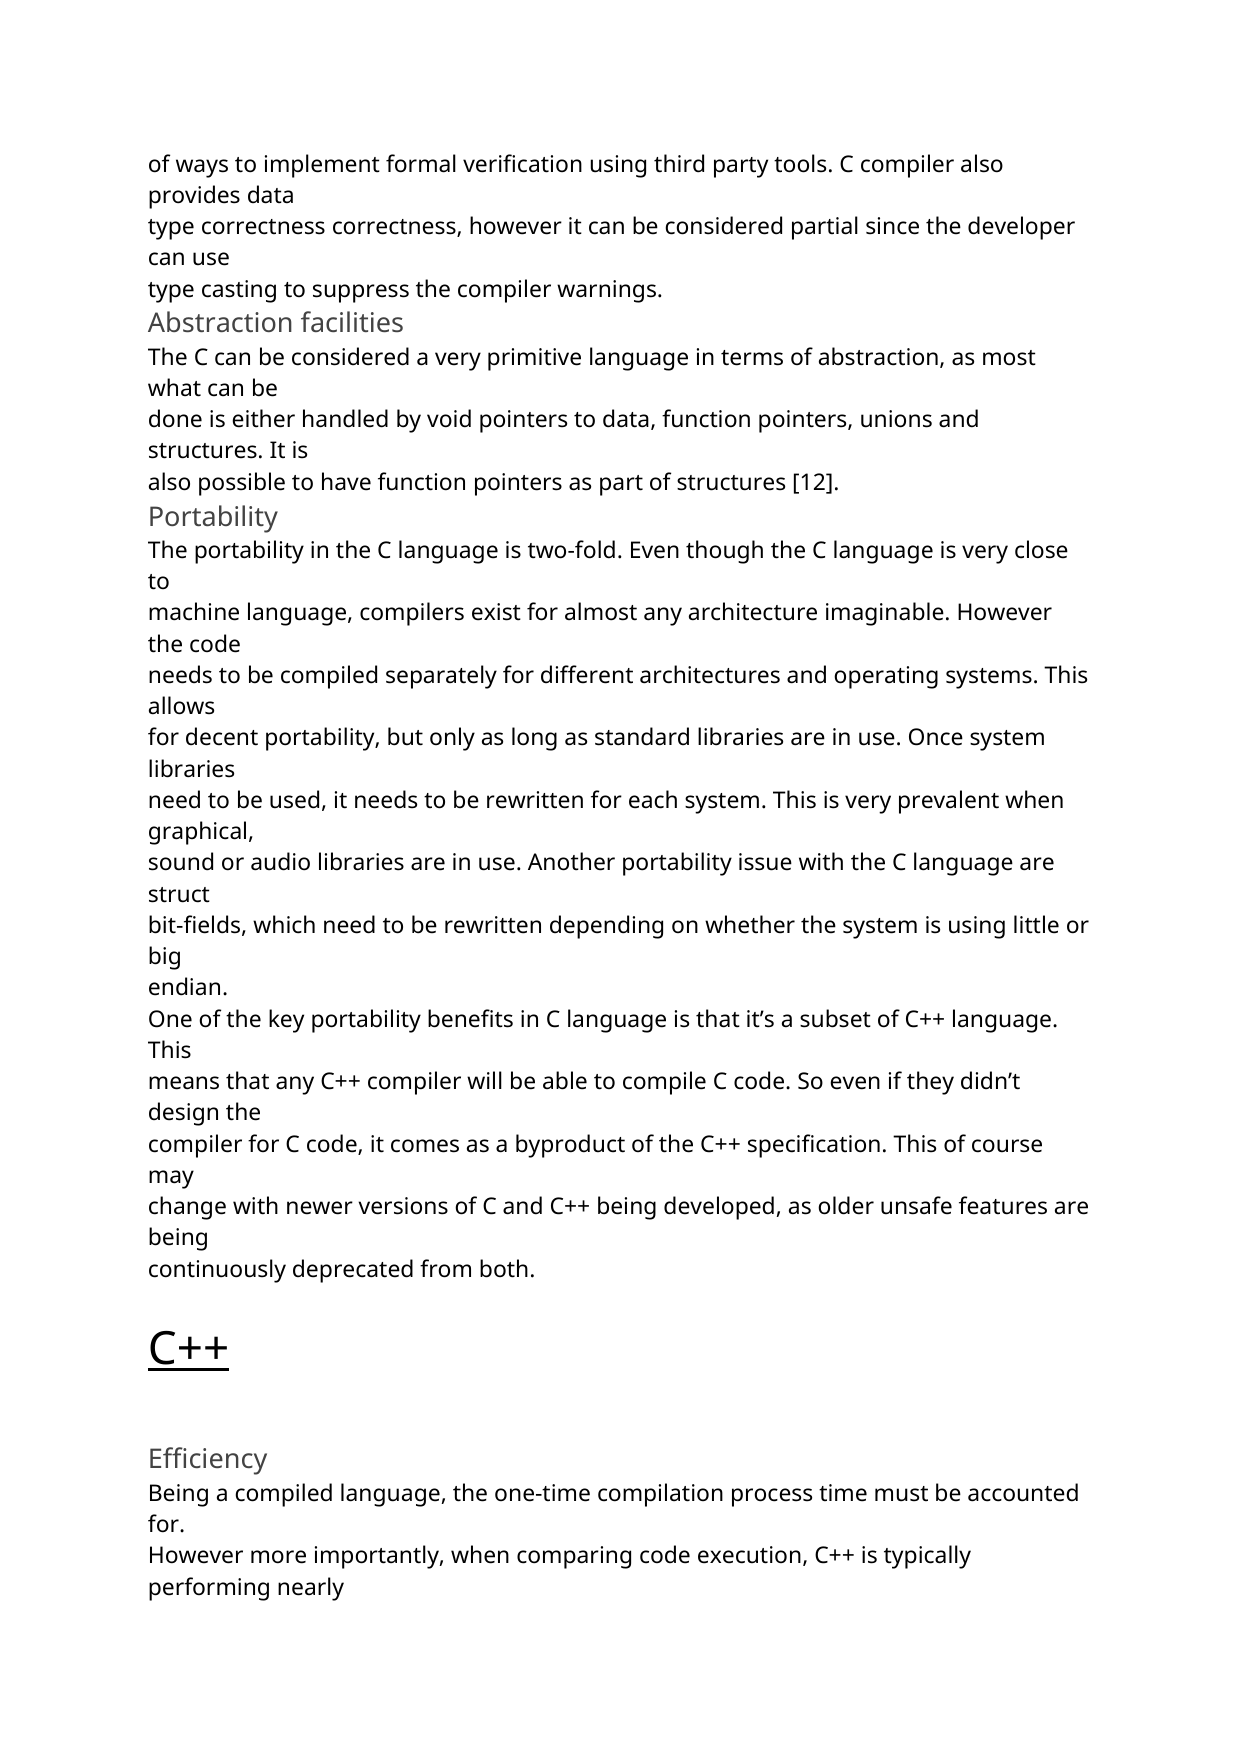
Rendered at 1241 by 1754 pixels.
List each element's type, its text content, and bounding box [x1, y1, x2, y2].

text Portability [148, 497, 1093, 534]
text The portability in the C language is two-fold. Even though the C language is very close to [148, 534, 1093, 596]
text needs to be compiled separately for different architectures and operating systems. This allows [148, 659, 1093, 721]
text machine language, compilers exist for almost any architecture imaginable. However the code [148, 596, 1093, 659]
text C++ [148, 1315, 1093, 1377]
text endian. [148, 971, 1093, 1003]
text need to be used, it needs to be rewritten for each system. This is very prevalent when graphical, [148, 784, 1093, 846]
text change with newer versions of C and C++ being developed, as older unsafe features are being [148, 1190, 1093, 1253]
text type correctness correctness, however it can be considered partial since the developer can use [148, 210, 1093, 273]
text for decent portability, but only as long as standard libraries are in use. Once system libraries [148, 721, 1093, 784]
text done is either handled by void pointers to data, function pointers, unions and structures. It is [148, 403, 1093, 466]
text Efficiency [148, 1440, 1093, 1477]
text means that any C++ compiler will be able to compile C code. So even if they didn’t design the [148, 1065, 1093, 1128]
text type casting to suppress the compiler warnings. [148, 273, 1093, 304]
text also possible to have function pointers as part of structures [12]. [148, 466, 1093, 497]
text bit-fields, which need to be rewritten depending on whether the system is using little or big [148, 909, 1093, 971]
text Being a compiled language, the one-time compilation process time must be accounted for. [148, 1477, 1093, 1539]
text continuously deprecated from both. [148, 1253, 1093, 1284]
text compiler for C code, it comes as a byproduct of the C++ specification. This of course may [148, 1128, 1093, 1190]
text The C can be considered a very primitive language in terms of abstraction, as most what can be [148, 341, 1093, 403]
text One of the key portability benefits in C language is that it’s a subset of C++ language. This [148, 1003, 1093, 1065]
text sound or audio libraries are in use. Another portability issue with the C language are struct [148, 846, 1093, 909]
text Abstraction facilities [148, 304, 1093, 341]
text However more importantly, when comparing code execution, C++ is typically performing nearly [148, 1539, 1093, 1602]
text of ways to implement formal verification using third party tools. C compiler also provides data [148, 148, 1093, 210]
